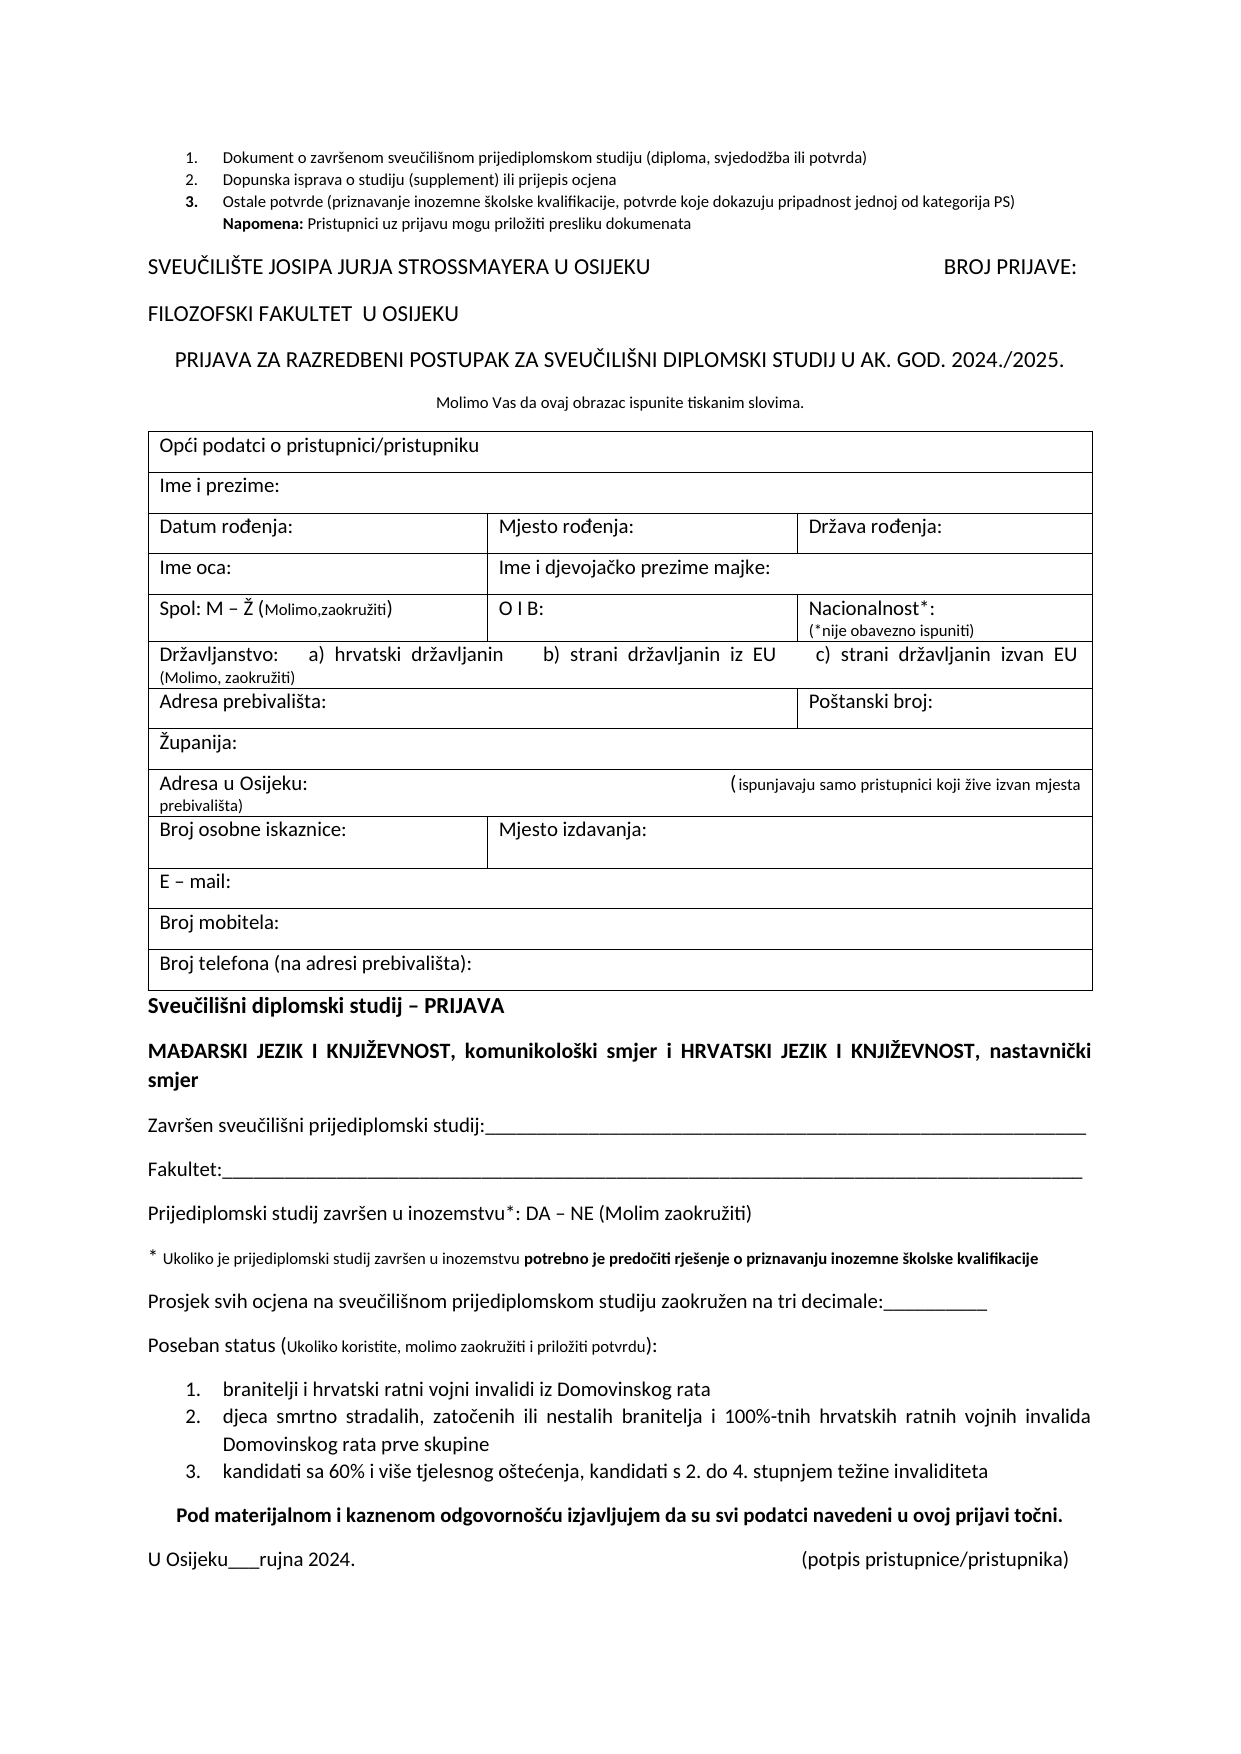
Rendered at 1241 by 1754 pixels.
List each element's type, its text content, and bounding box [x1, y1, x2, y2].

text FILOZOFSKI FAKULTET U OSIJEKU [148, 299, 1093, 327]
text Fakultet:___________________________________________________________________________________ [148, 1156, 1093, 1181]
text Molimo Vas da ovaj obrazac ispunite tiskanim slovima. [148, 392, 1093, 413]
table_cell Spol: M – Ž (Molimo,zaokružiti) [149, 595, 487, 641]
text Pod materijalnom i kaznenom odgovornošću izjavljujem da su svi podatci navedeni u ovoj prijavi točni. [148, 1502, 1093, 1528]
table_cell Ime i prezime: [149, 473, 1092, 512]
list djeca smrtno stradalih, zatočenih ili nestalih branitelja i 100%-tnih hrvatskih ratnih vojnih invalida Domovinskog rata prve skupine [185, 1403, 1093, 1456]
table_cell Poštanski broj: [798, 689, 1092, 728]
table_cell Ime i djevojačko prezime majke: [488, 554, 1092, 594]
table_header Opći podatci o pristupnici/pristupniku [149, 432, 1092, 472]
text SVEUČILIŠTE JOSIPA JURJA STROSSMAYERA U OSIJEKU BROJ PRIJAVE: [148, 252, 1093, 280]
list Dopunska isprava o studiju (supplement) ili prijepis ocjena [185, 169, 1093, 190]
text Prosjek svih ocjena na sveučilišnom prijediplomskom studiju zaokružen na tri decimale:__________ [148, 1288, 1093, 1313]
table_cell Državljanstvo: a) hrvatski državljanin b) strani državljanin iz EU c) strani državljanin izvan EU (Molimo, zaokružiti) [149, 642, 1092, 687]
text Završen sveučilišni prijediplomski studij:__________________________________________________________ [148, 1112, 1093, 1137]
text U Osijeku___rujna 2024. (potpis pristupnice/pristupnika) [148, 1546, 1093, 1572]
table_cell Datum rođenja: [149, 514, 487, 553]
text MAĐARSKI JEZIK I KNJIŽEVNOST, komunikološki smjer i HRVATSKI JEZIK I KNJIŽEVNOST, nastavnički smjer [148, 1038, 1093, 1093]
table_cell Država rođenja: [798, 514, 1092, 553]
table_cell Adresa prebivališta: [149, 689, 797, 728]
text * Ukoliko je prijediplomski studij završen u inozemstvu potrebno je predočiti rješenje o priznavanju inozemne školske kvalifikacije [148, 1244, 1093, 1269]
table_cell Mjesto izdavanja: [488, 817, 1092, 867]
list Dokument o završenom sveučilišnom prijediplomskom studiju (diploma, svjedodžba ili potvrda) [185, 148, 1093, 168]
table_cell Broj telefona (na adresi prebivališta): [149, 950, 1092, 990]
table_cell O I B: [488, 595, 797, 641]
table_cell Broj osobne iskaznice: [149, 817, 487, 867]
table_cell Ime oca: [149, 554, 487, 594]
table_cell Adresa u Osijeku: (ispunjavaju samo pristupnici koji žive izvan mjesta prebivališta) [149, 770, 1092, 816]
list Ostale potvrde (priznavanje inozemne školske kvalifikacije, potvrde koje dokazuju pripadnost jednoj od kategorija PS) Napomena: Pristupnici uz prijavu mogu priložiti presliku dokumenata [185, 191, 1093, 233]
table_cell Mjesto rođenja: [488, 514, 797, 553]
table_cell Broj mobitela: [149, 909, 1092, 949]
table_cell Nacionalnost*: (*nije obavezno ispuniti) [798, 595, 1092, 641]
table_cell Županija: [149, 729, 1092, 769]
table_cell E – mail: [149, 869, 1092, 908]
list kandidati sa 60% i više tjelesnog oštećenja, kandidati s 2. do 4. stupnjem težine invaliditeta [185, 1458, 1093, 1484]
text Prijediplomski studij završen u inozemstvu*: DA – NE (Molim zaokružiti) [148, 1200, 1093, 1225]
text Sveučilišni diplomski studij – PRIJAVA [148, 991, 1093, 1019]
list branitelji i hrvatski ratni vojni invalidi iz Domovinskog rata [185, 1376, 1093, 1402]
text PRIJAVA ZA RAZREDBENI POSTUPAK ZA SVEUČILIŠNI DIPLOMSKI STUDIJ U AK. GOD. 2024./2025. [148, 346, 1093, 373]
text Poseban status (Ukoliko koristite, molimo zaokružiti i priložiti potvrdu): [148, 1332, 1093, 1357]
